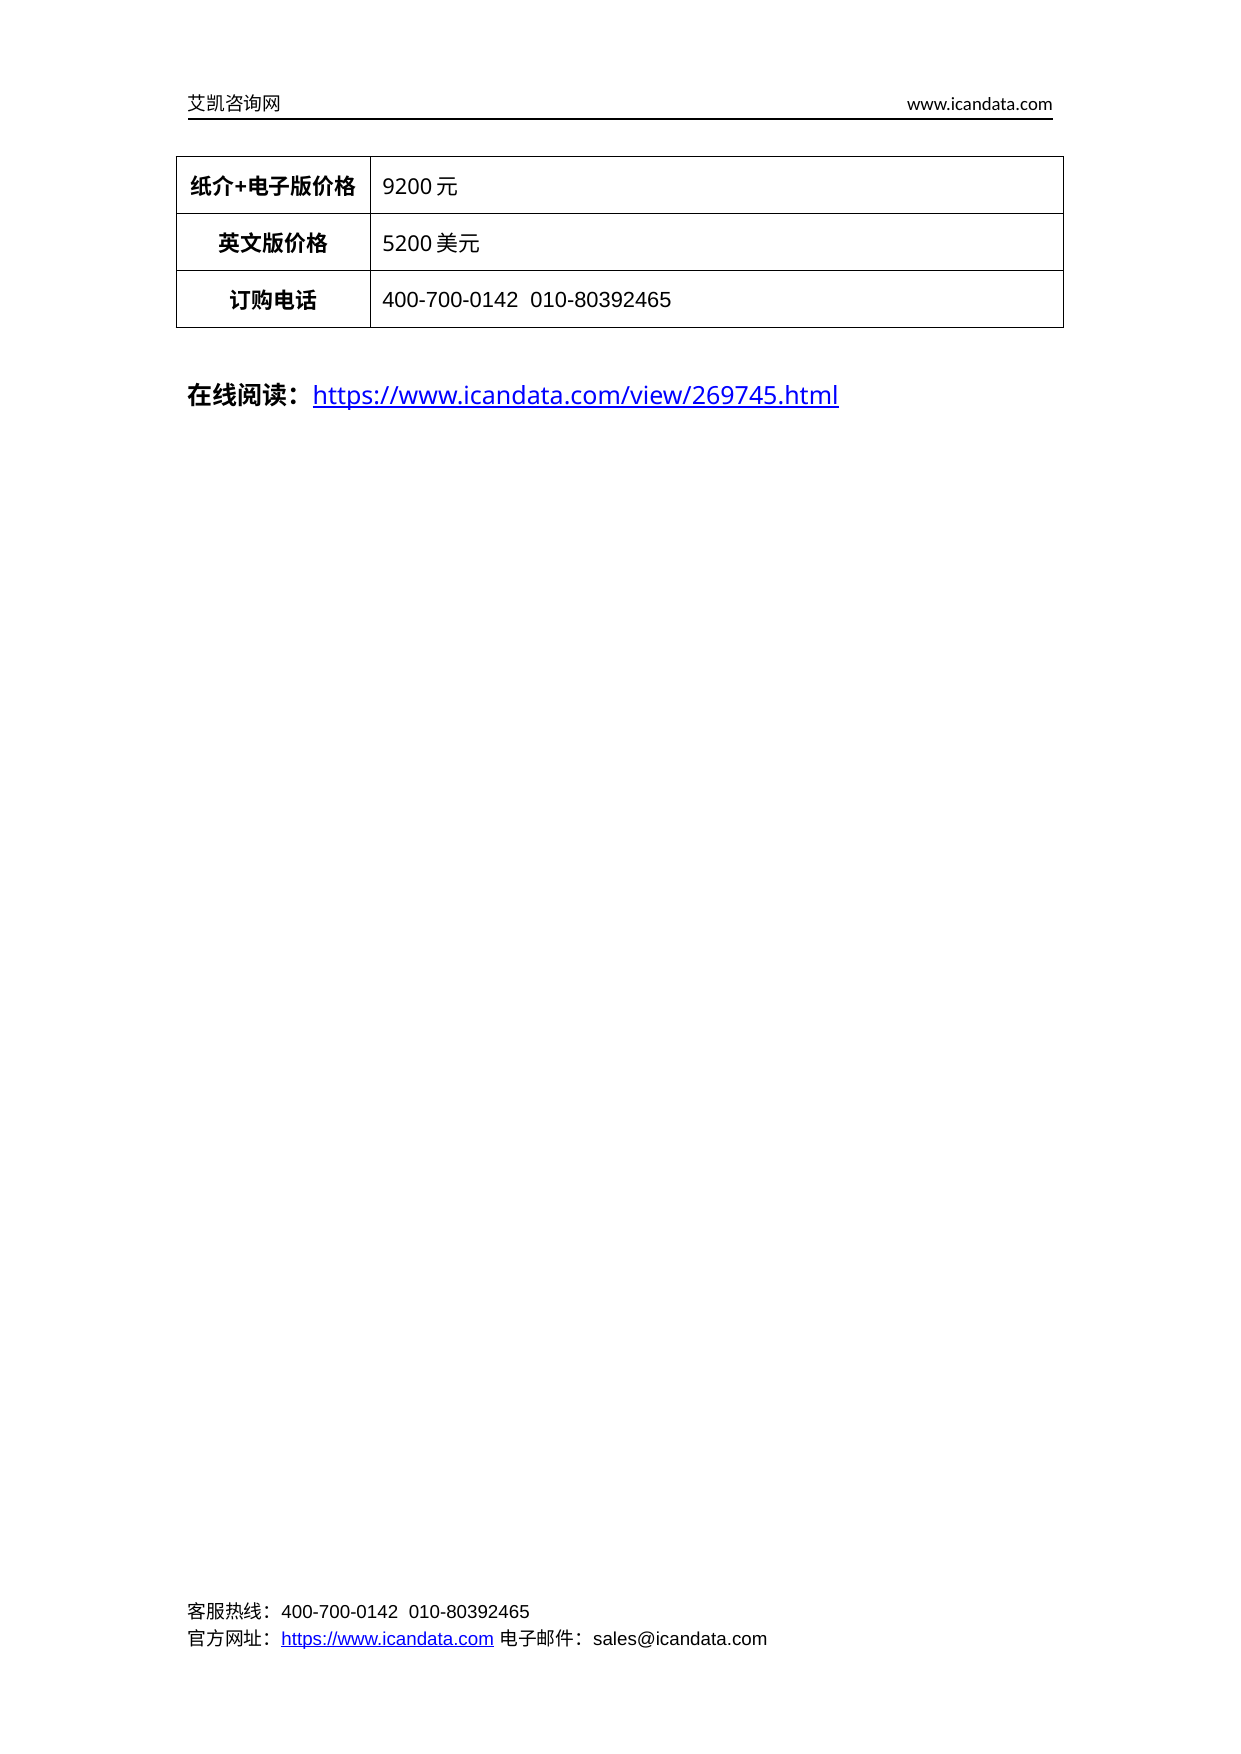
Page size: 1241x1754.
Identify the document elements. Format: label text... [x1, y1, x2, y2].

table_cell 5200美元 [371, 214, 1063, 270]
table_cell 订购电话 [177, 271, 370, 327]
table_cell 纸介+电子版价格 [177, 157, 370, 213]
table_cell 400-700-0142 010-80392465 [371, 271, 1063, 327]
table_cell 9200元 [371, 157, 1063, 213]
text 在线阅读：https://www.icandata.com/view/269745.html [187, 361, 1053, 426]
table_cell 英文版价格 [177, 214, 370, 270]
